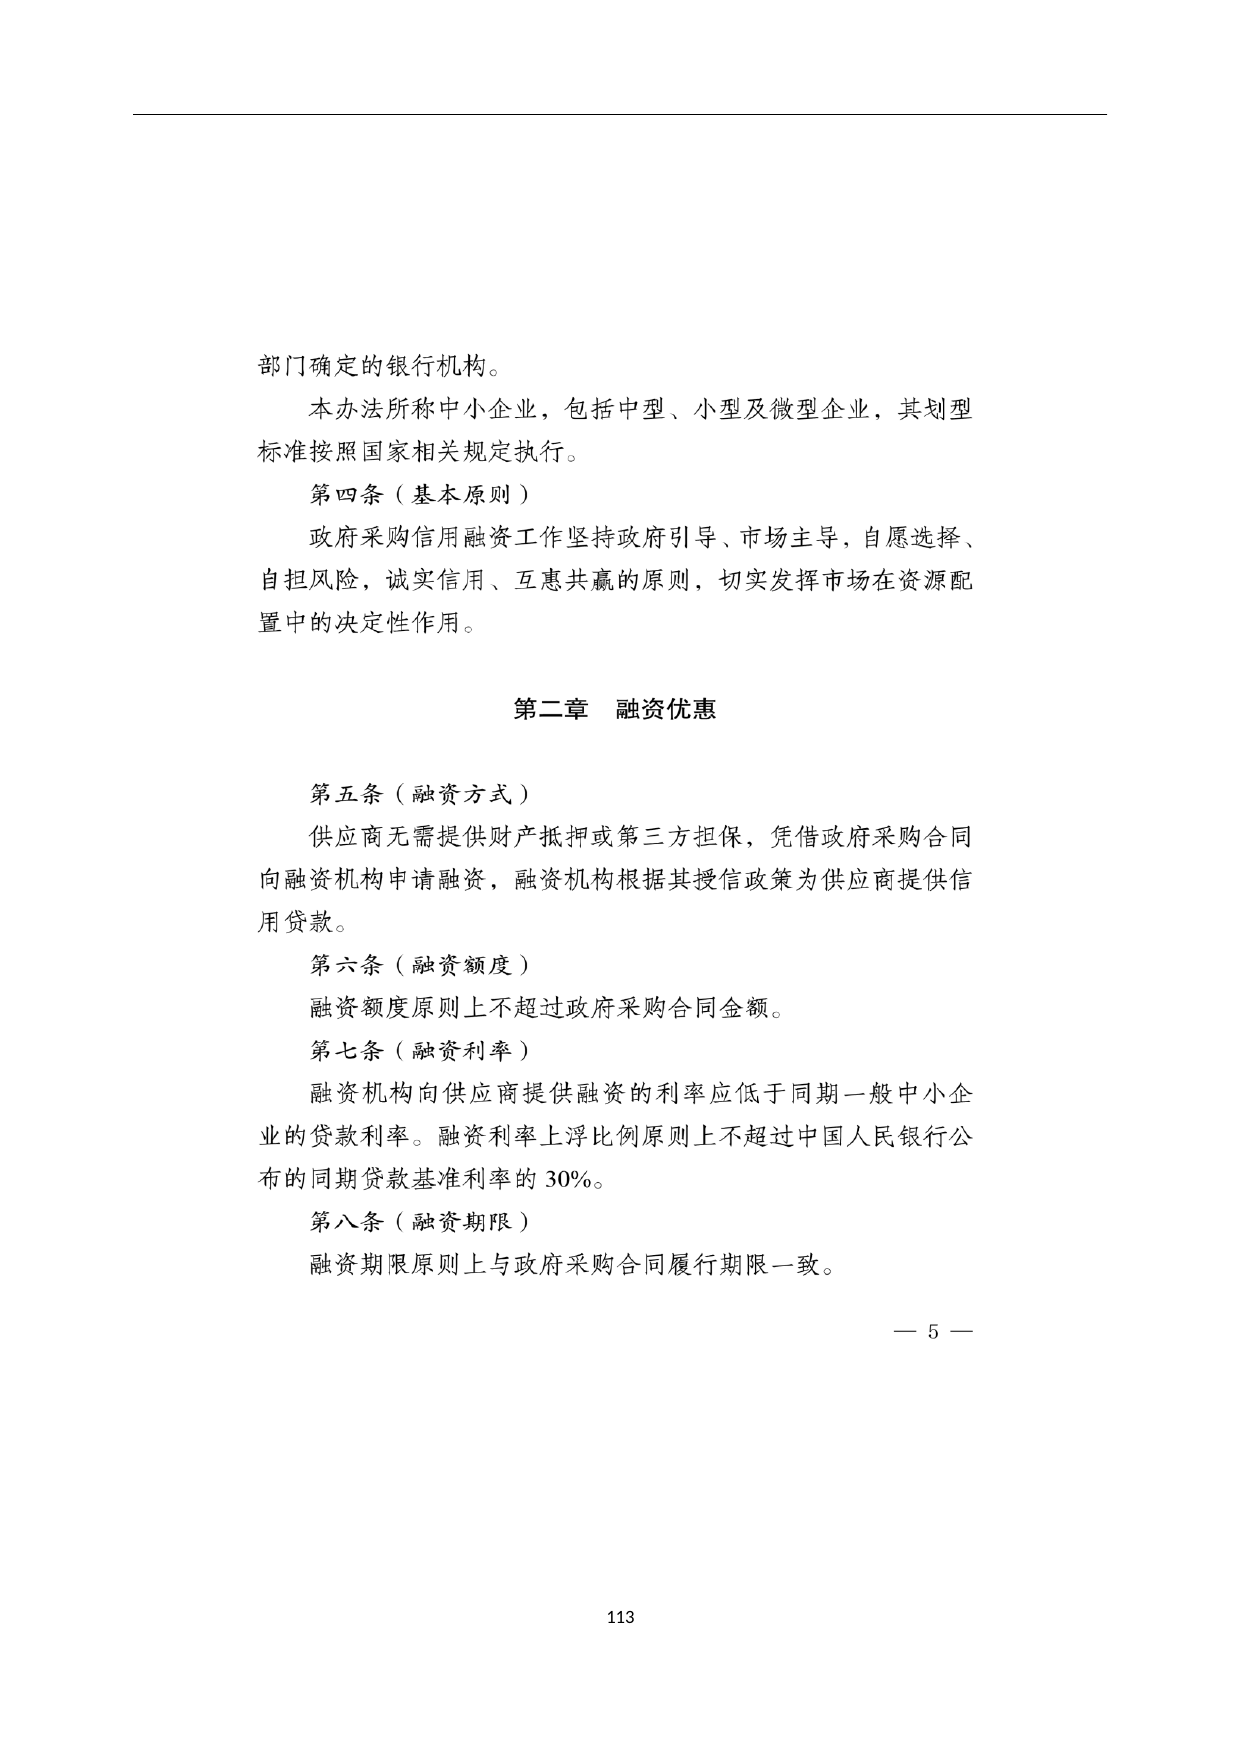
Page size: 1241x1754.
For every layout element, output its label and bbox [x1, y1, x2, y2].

picture [132, 189, 1095, 1437]
